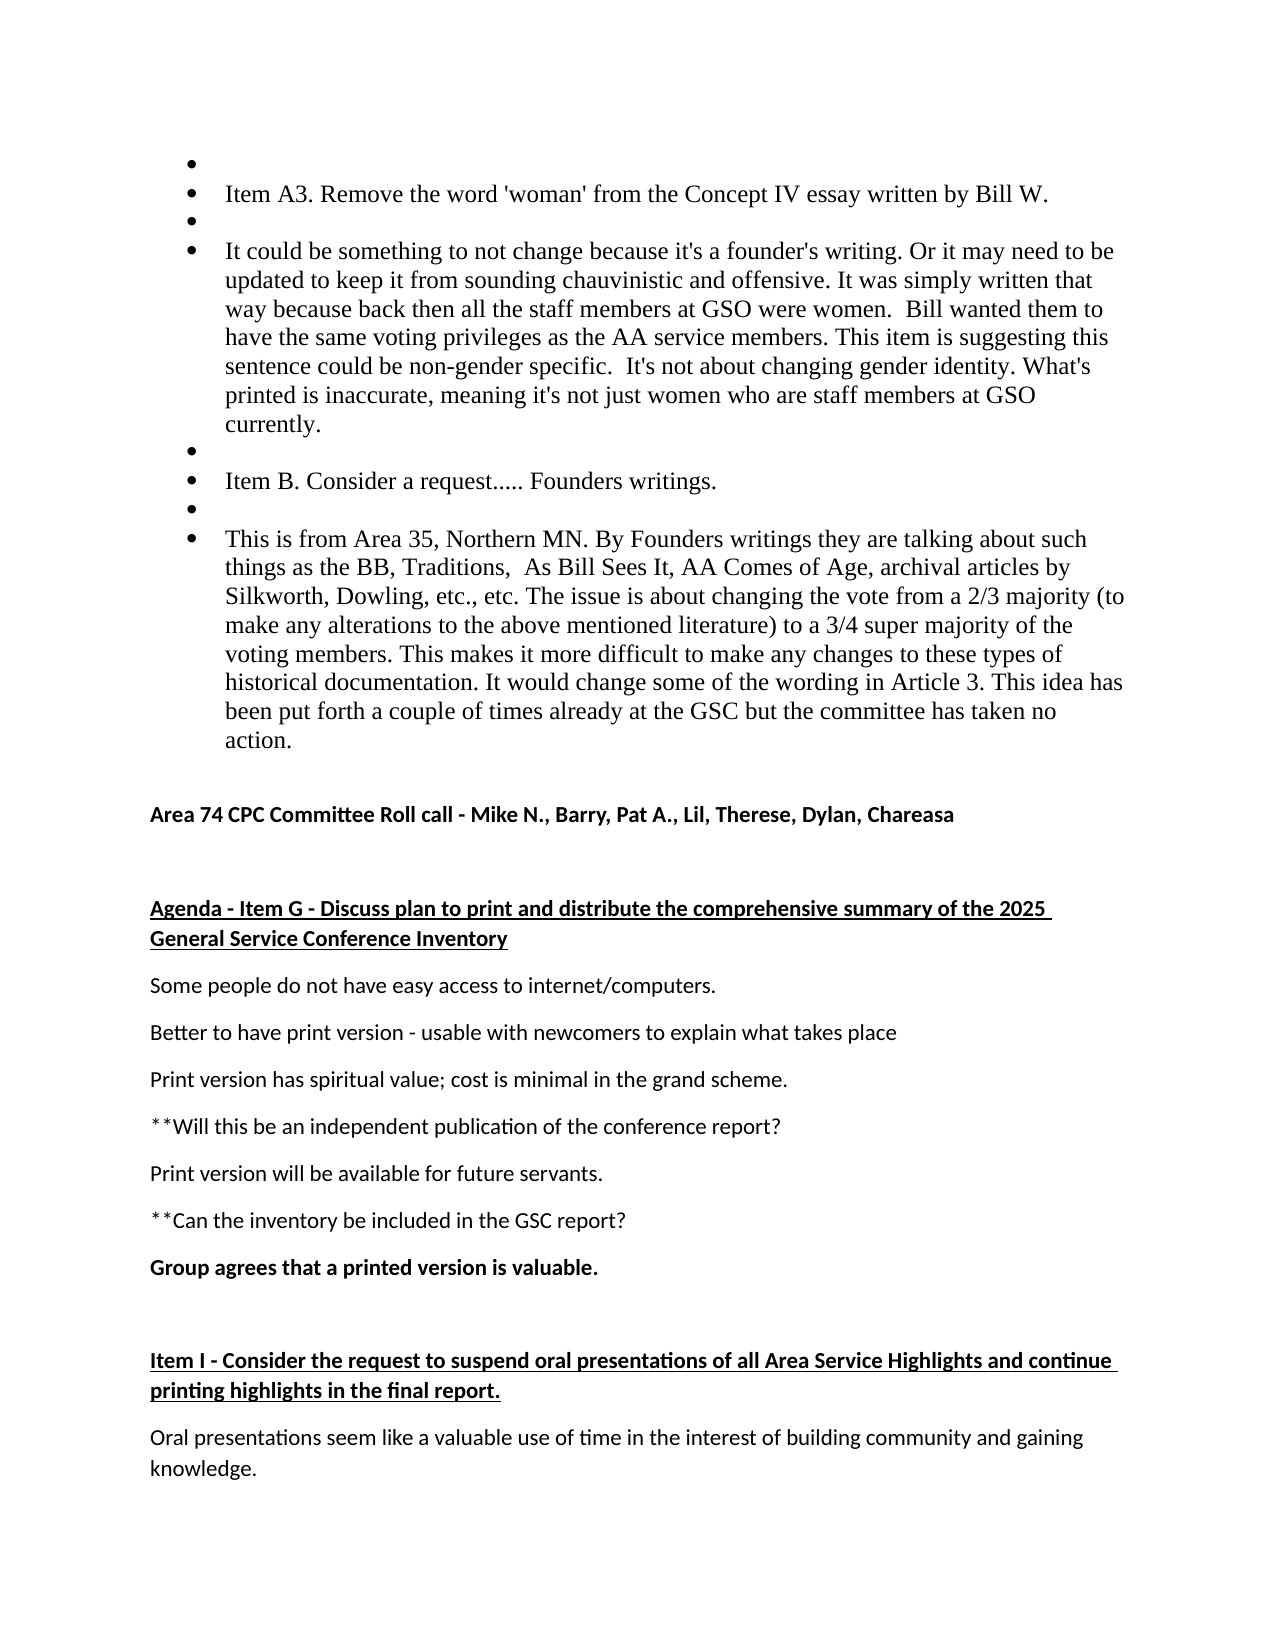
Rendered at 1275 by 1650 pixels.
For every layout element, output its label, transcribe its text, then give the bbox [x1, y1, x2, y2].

text Area 74 CPC Committee Roll call - Mike N., Barry, Pat A., Lil, Therese, Dylan, Chareasa [150, 801, 1125, 829]
text **Can the inventory be included in the GSC report? [150, 1206, 1125, 1234]
text Item I - Consider the request to suspend oral presentations of all Area Service Highlights and continue printing highlights in the final report. [150, 1346, 1125, 1405]
text Group agrees that a printed version is valuable. [150, 1253, 1125, 1281]
text Agenda - Item G - Discuss plan to print and distribute the comprehensive summary of the 2025 General Service Conference Inventory [150, 894, 1125, 953]
text **Will this be an independent publication of the conference report? [150, 1112, 1125, 1140]
text Some people do not have easy access to internet/computers. [150, 971, 1125, 999]
text Print version has spiritual value; cost is minimal in the grand scheme. [150, 1065, 1125, 1093]
list Item B. Consider a request..... Founders writings. [187, 466, 1125, 495]
text Oral presentations seem like a valuable use of time in the interest of building community and gaining knowledge. [150, 1423, 1125, 1482]
text Print version will be available for future servants. [150, 1159, 1125, 1187]
list It could be something to not change because it's a founder's writing. Or it may need to be updated to keep it from sounding chauvinistic and offensive. It was simply written that way because back then all the staff members at GSO were women. Bill wanted them to have the same voting privileges as the AA service members. This item is suggesting this sentence could be non-gender specific. It's not about changing gender identity. What's printed is inaccurate, meaning it's not just women who are staff members at GSO currently. [187, 236, 1125, 437]
text Better to have print version - usable with newcomers to explain what takes place [150, 1018, 1125, 1046]
list This is from Area 35, Northern MN. By Founders writings they are talking about such things as the BB, Traditions, As Bill Sees It, AA Comes of Age, archival articles by Silkworth, Dowling, etc., etc. The issue is about changing the vote from a 2/3 majority (to make any alterations to the above mentioned literature) to a 3/4 super majority of the voting members. This makes it more difficult to make any changes to these types of historical documentation. It would change some of the wording in Article 3. This idea has been put forth a couple of times already at the GSC but the committee has taken no action. [187, 524, 1125, 754]
list Item A3. Remove the word 'woman' from the Concept IV essay written by Bill W. [187, 179, 1125, 207]
